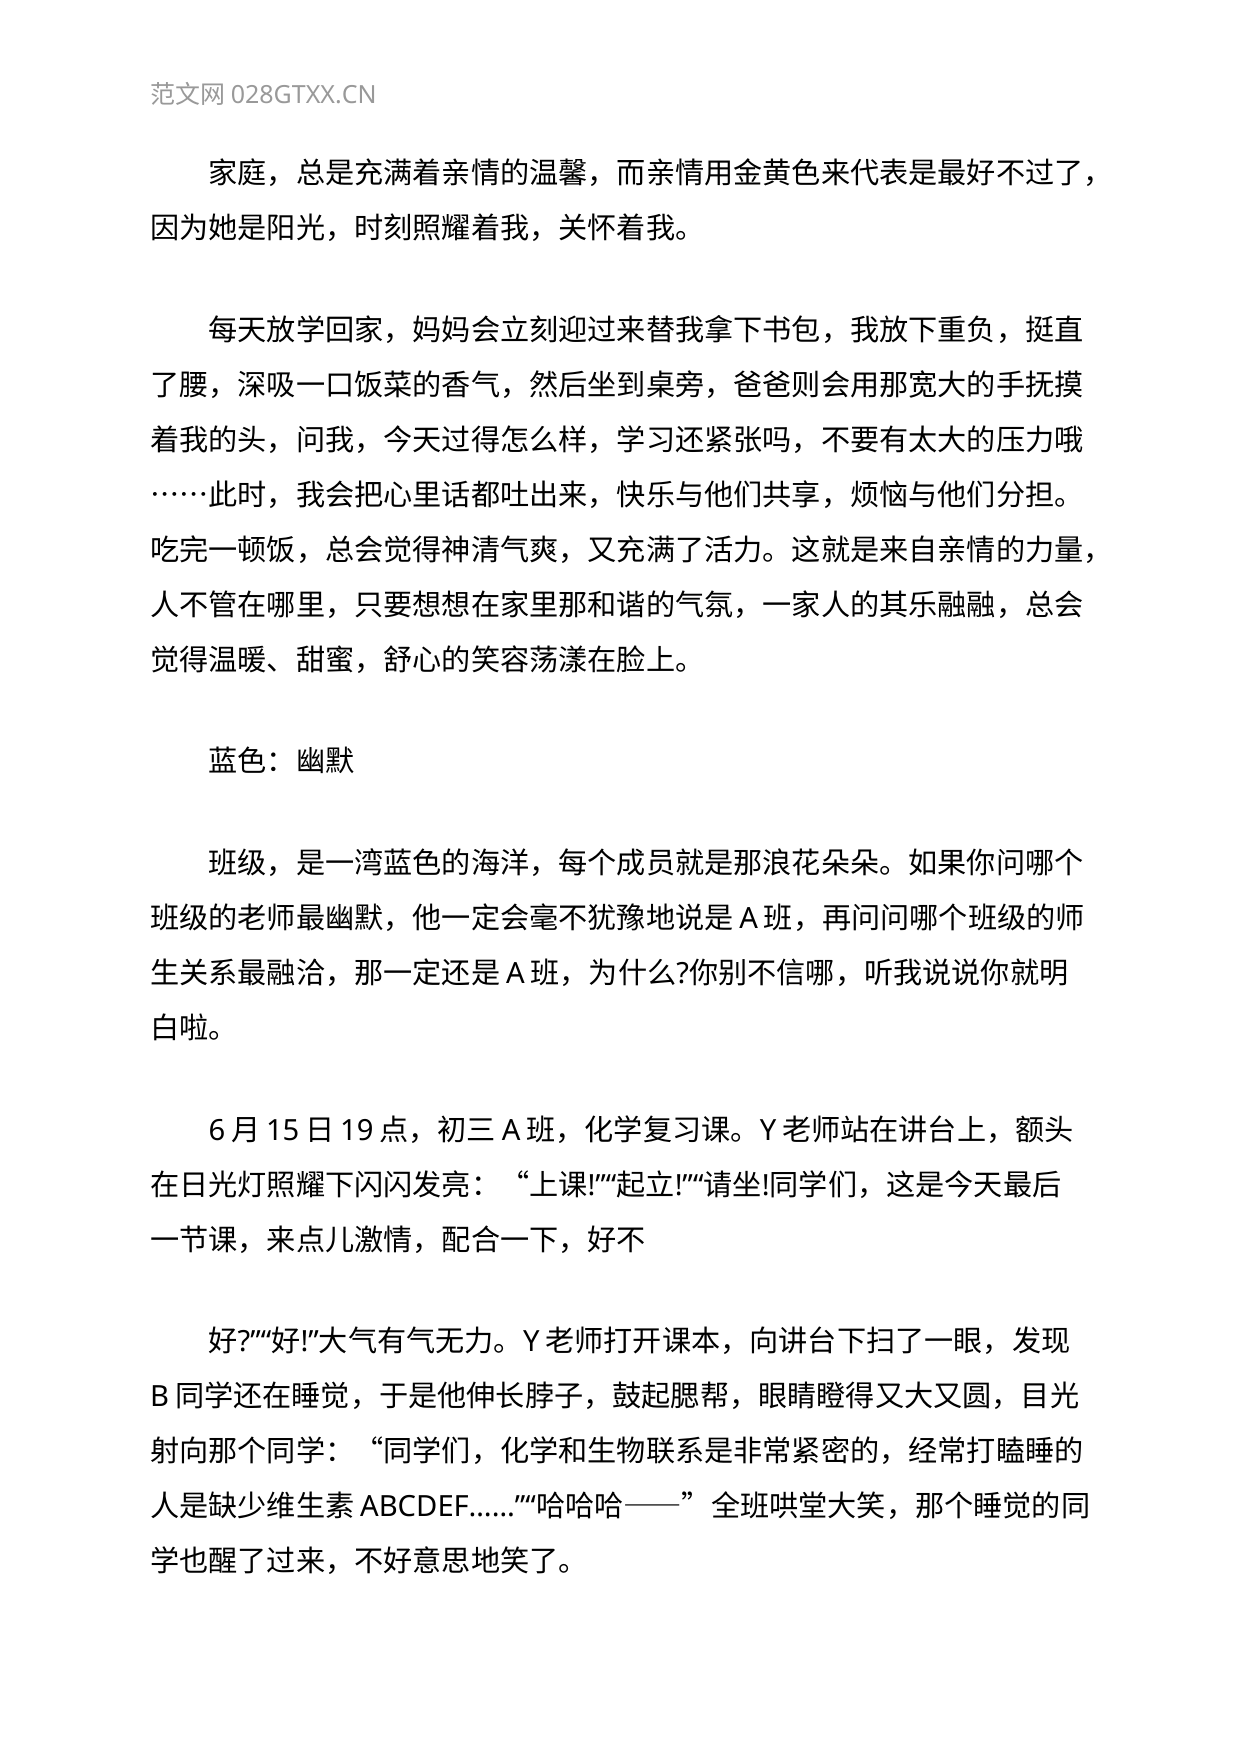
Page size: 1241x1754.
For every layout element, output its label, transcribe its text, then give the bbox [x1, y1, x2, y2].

text 每天放学回家，妈妈会立刻迎过来替我拿下书包，我放下重负，挺直了腰，深吸一口饭菜的香气，然后坐到桌旁，爸爸则会用那宽大的手抚摸着我的头，问我，今天过得怎么样，学习还紧张吗，不要有太大的压力哦……此时，我会把心里话都吐出来，快乐与他们共享，烦恼与他们分担。吃完一顿饭，总会觉得神清气爽，又充满了活力。这就是来自亲情的力量，人不管在哪里，只要想想在家里那和谐的气氛，一家人的其乐融融，总会觉得温暖、甜蜜，舒心的笑容荡漾在脸上。 [150, 307, 1090, 678]
text 好?”“好!”大气有气无力。Y老师打开课本，向讲台下扫了一眼，发现B同学还在睡觉，于是他伸长脖子，鼓起腮帮，眼睛瞪得又大又圆，目光射向那个同学：“同学们，化学和生物联系是非常紧密的，经常打瞌睡的人是缺少维生素ABCDEF……”“哈哈哈——”全班哄堂大笑，那个睡觉的同学也醒了过来，不好意思地笑了。 [150, 1318, 1090, 1580]
text 6月15日19点，初三A班，化学复习课。Y老师站在讲台上，额头在日光灯照耀下闪闪发亮：“上课!”“起立!”“请坐!同学们，这是今天最后一节课，来点儿激情，配合一下，好不 [150, 1106, 1090, 1258]
text 家庭，总是充满着亲情的温馨，而亲情用金黄色来代表是最好不过了，因为她是阳光，时刻照耀着我，关怀着我。 [150, 150, 1090, 247]
text 班级，是一湾蓝色的海洋，每个成员就是那浪花朵朵。如果你问哪个班级的老师最幽默，他一定会毫不犹豫地说是A班，再问问哪个班级的师生关系最融洽，那一定还是A班，为什么?你别不信哪，听我说说你就明白啦。 [150, 839, 1090, 1047]
text 蓝色：幽默 [150, 738, 1090, 780]
